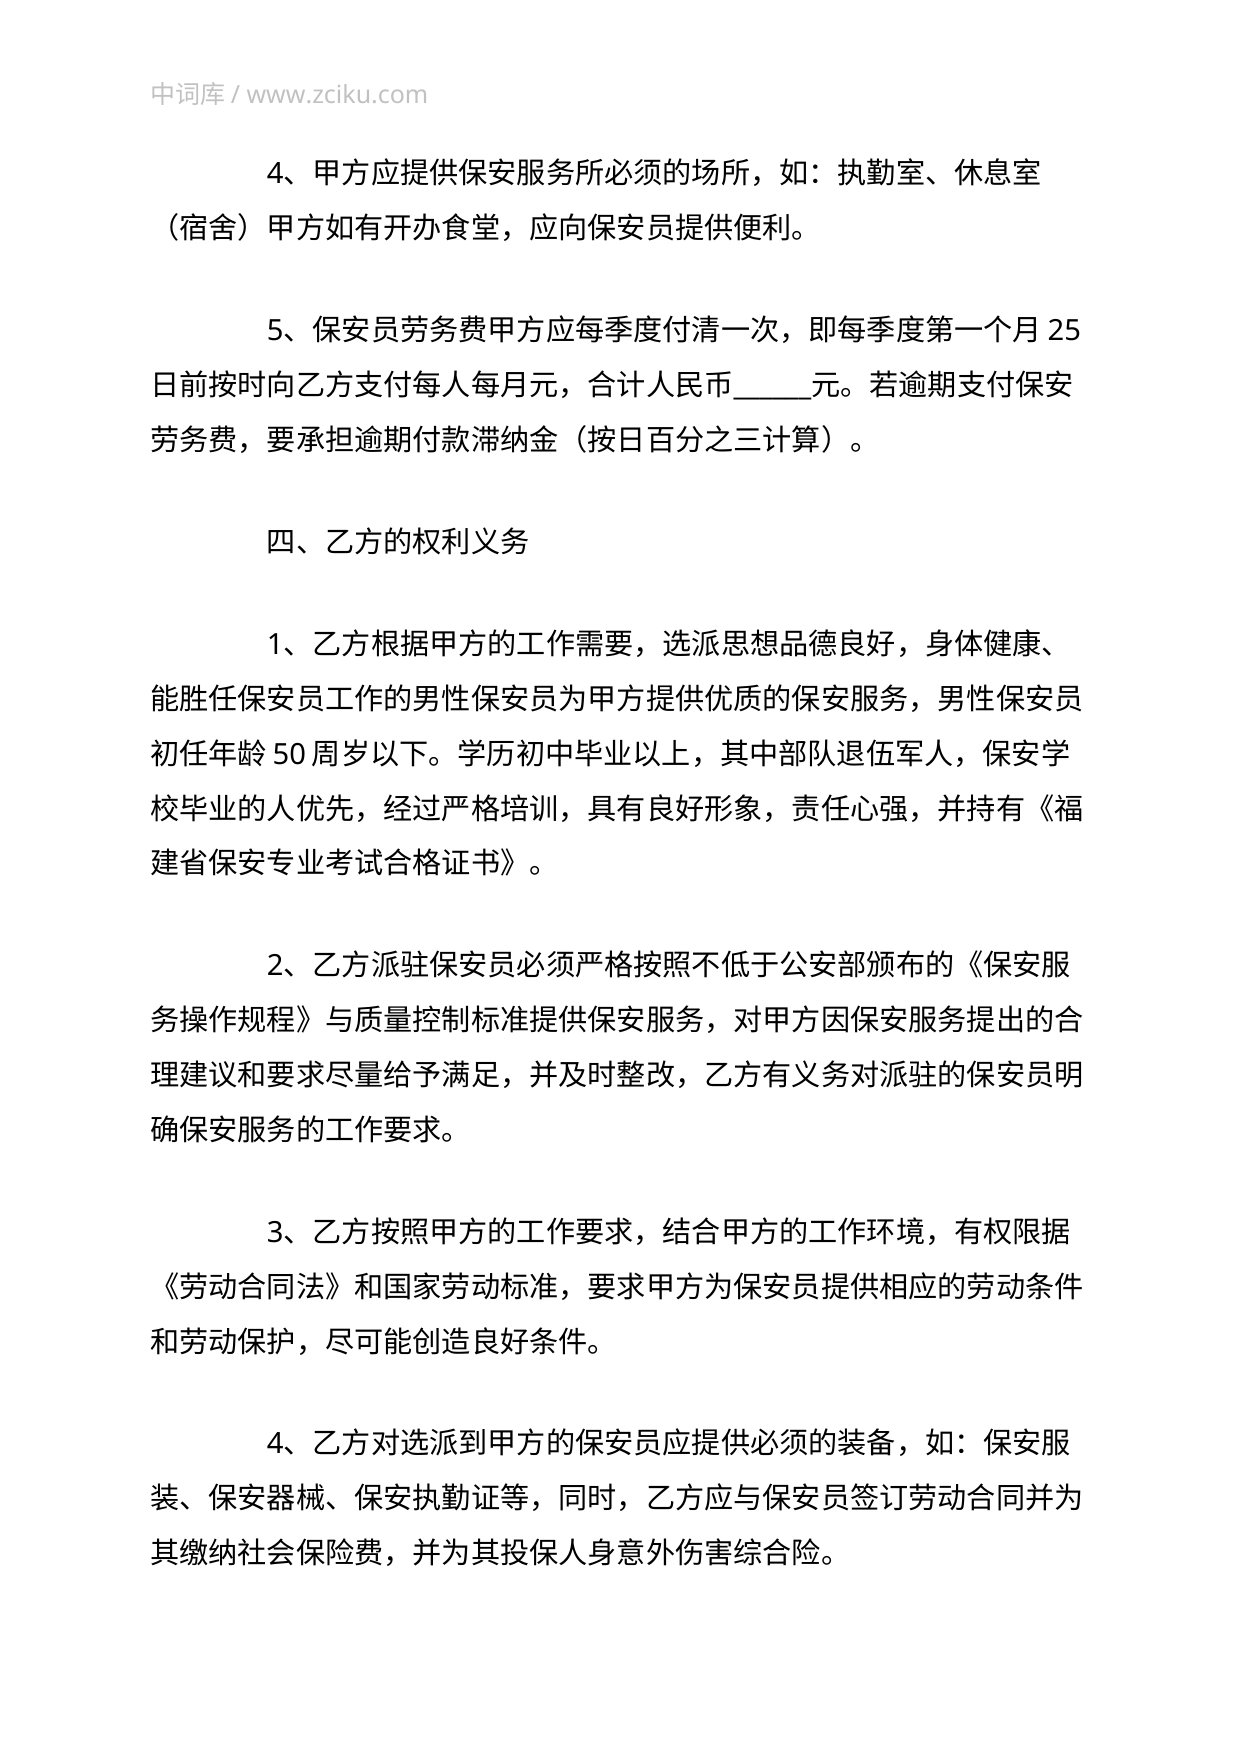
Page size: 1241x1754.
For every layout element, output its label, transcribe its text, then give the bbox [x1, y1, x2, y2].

text 四、乙方的权利义务 [150, 518, 1090, 561]
text 3、乙方按照甲方的工作要求，结合甲方的工作环境，有权限据《劳动合同法》和国家劳动标准，要求甲方为保安员提供相应的劳动条件和劳动保护，尽可能创造良好条件。 [150, 1208, 1090, 1361]
text 5、保安员劳务费甲方应每季度付清一次，即每季度第一个月25日前按时向乙方支付每人每月元，合计人民币______元。若逾期支付保安劳务费，要承担逾期付款滞纳金（按日百分之三计算）。 [150, 307, 1090, 459]
text 1、乙方根据甲方的工作需要，选派思想品德良好，身体健康、能胜任保安员工作的男性保安员为甲方提供优质的保安服务，男性保安员初任年龄50周岁以下。学历初中毕业以上，其中部队退伍军人，保安学校毕业的人优先，经过严格培训，具有良好形象，责任心强，并持有《福建省保安专业考试合格证书》。 [150, 620, 1090, 882]
text 4、甲方应提供保安服务所必须的场所，如：执勤室、休息室（宿舍）甲方如有开办食堂，应向保安员提供便利。 [150, 150, 1090, 247]
text 2、乙方派驻保安员必须严格按照不低于公安部颁布的《保安服务操作规程》与质量控制标准提供保安服务，对甲方因保安服务提出的合理建议和要求尽量给予满足，并及时整改，乙方有义务对派驻的保安员明确保安服务的工作要求。 [150, 942, 1090, 1149]
text 4、乙方对选派到甲方的保安员应提供必须的装备，如：保安服装、保安器械、保安执勤证等，同时，乙方应与保安员签订劳动合同并为其缴纳社会保险费，并为其投保人身意外伤害综合险。 [150, 1420, 1090, 1572]
